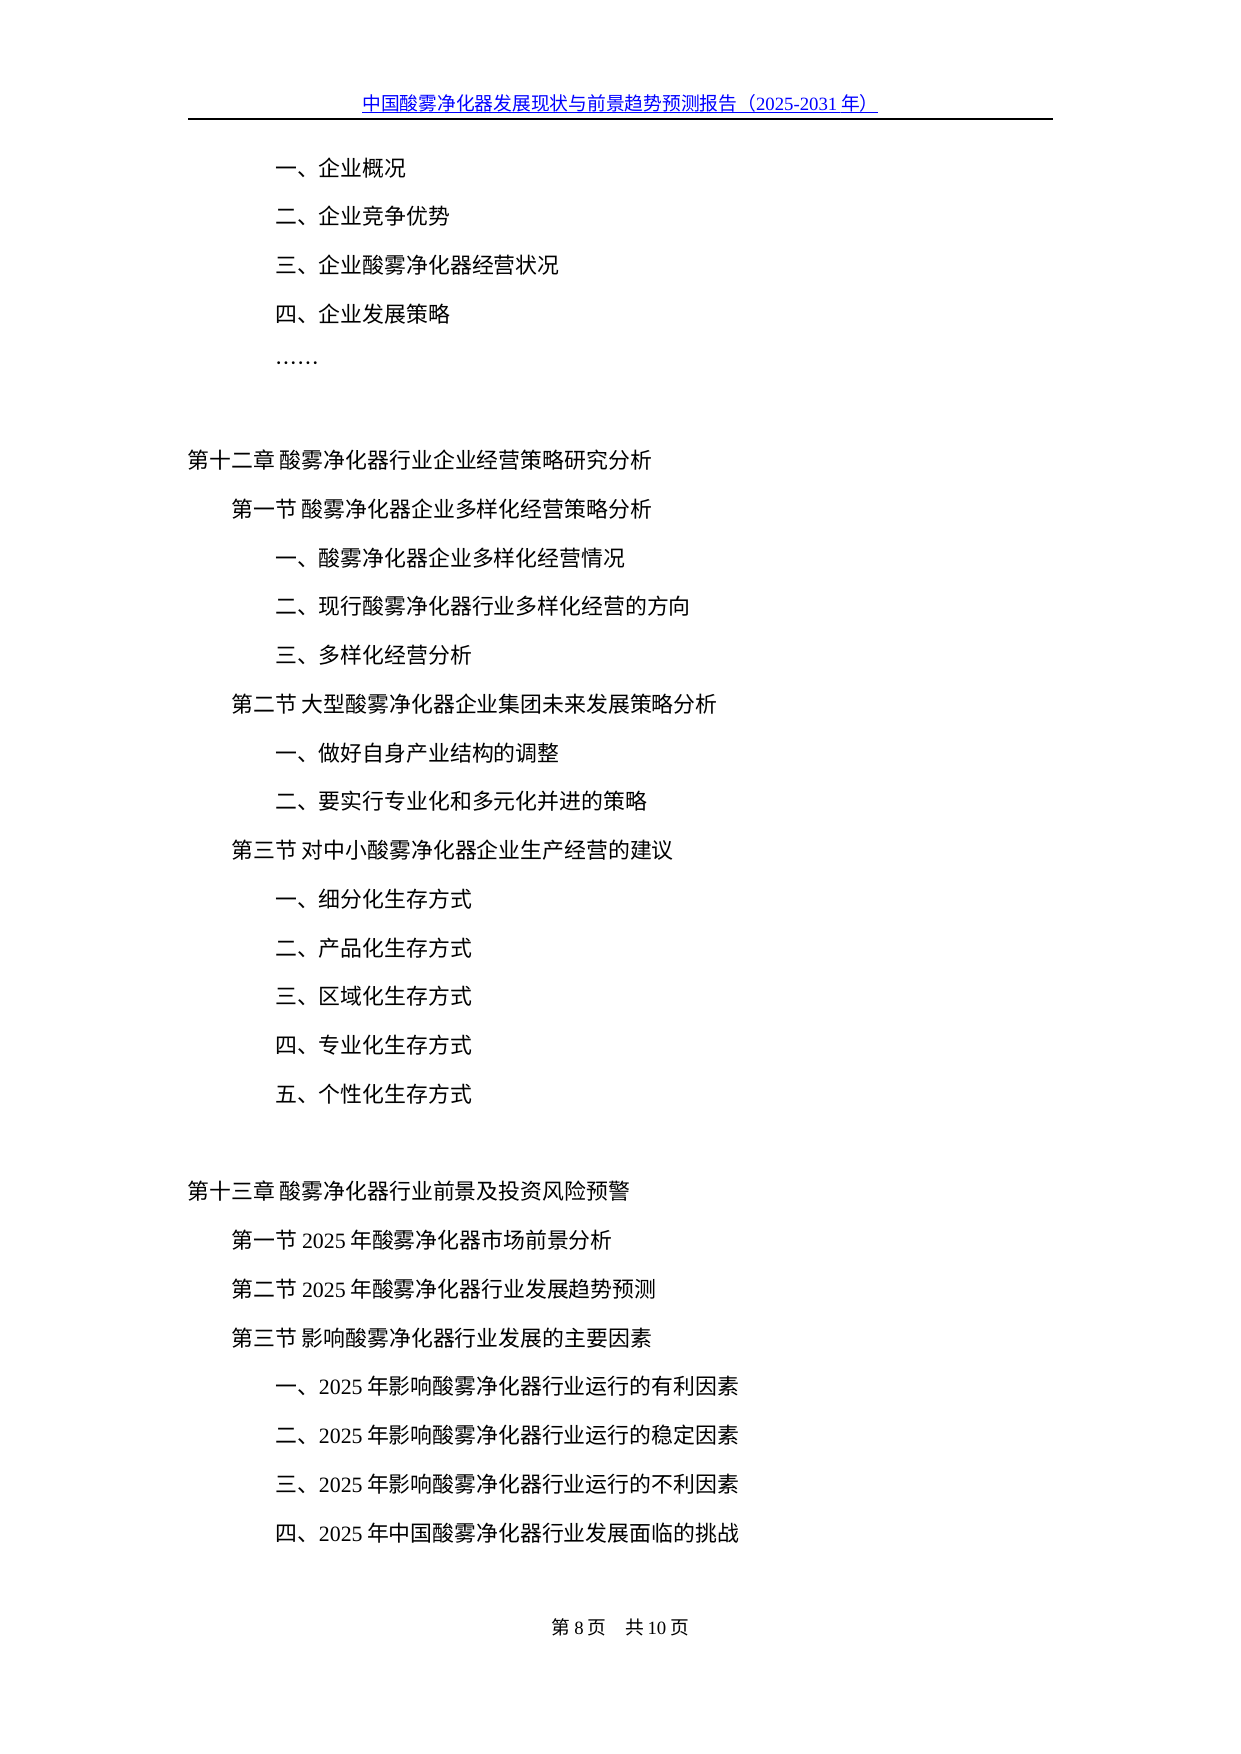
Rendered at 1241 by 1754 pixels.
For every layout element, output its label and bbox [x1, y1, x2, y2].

text [187, 150, 1053, 1548]
